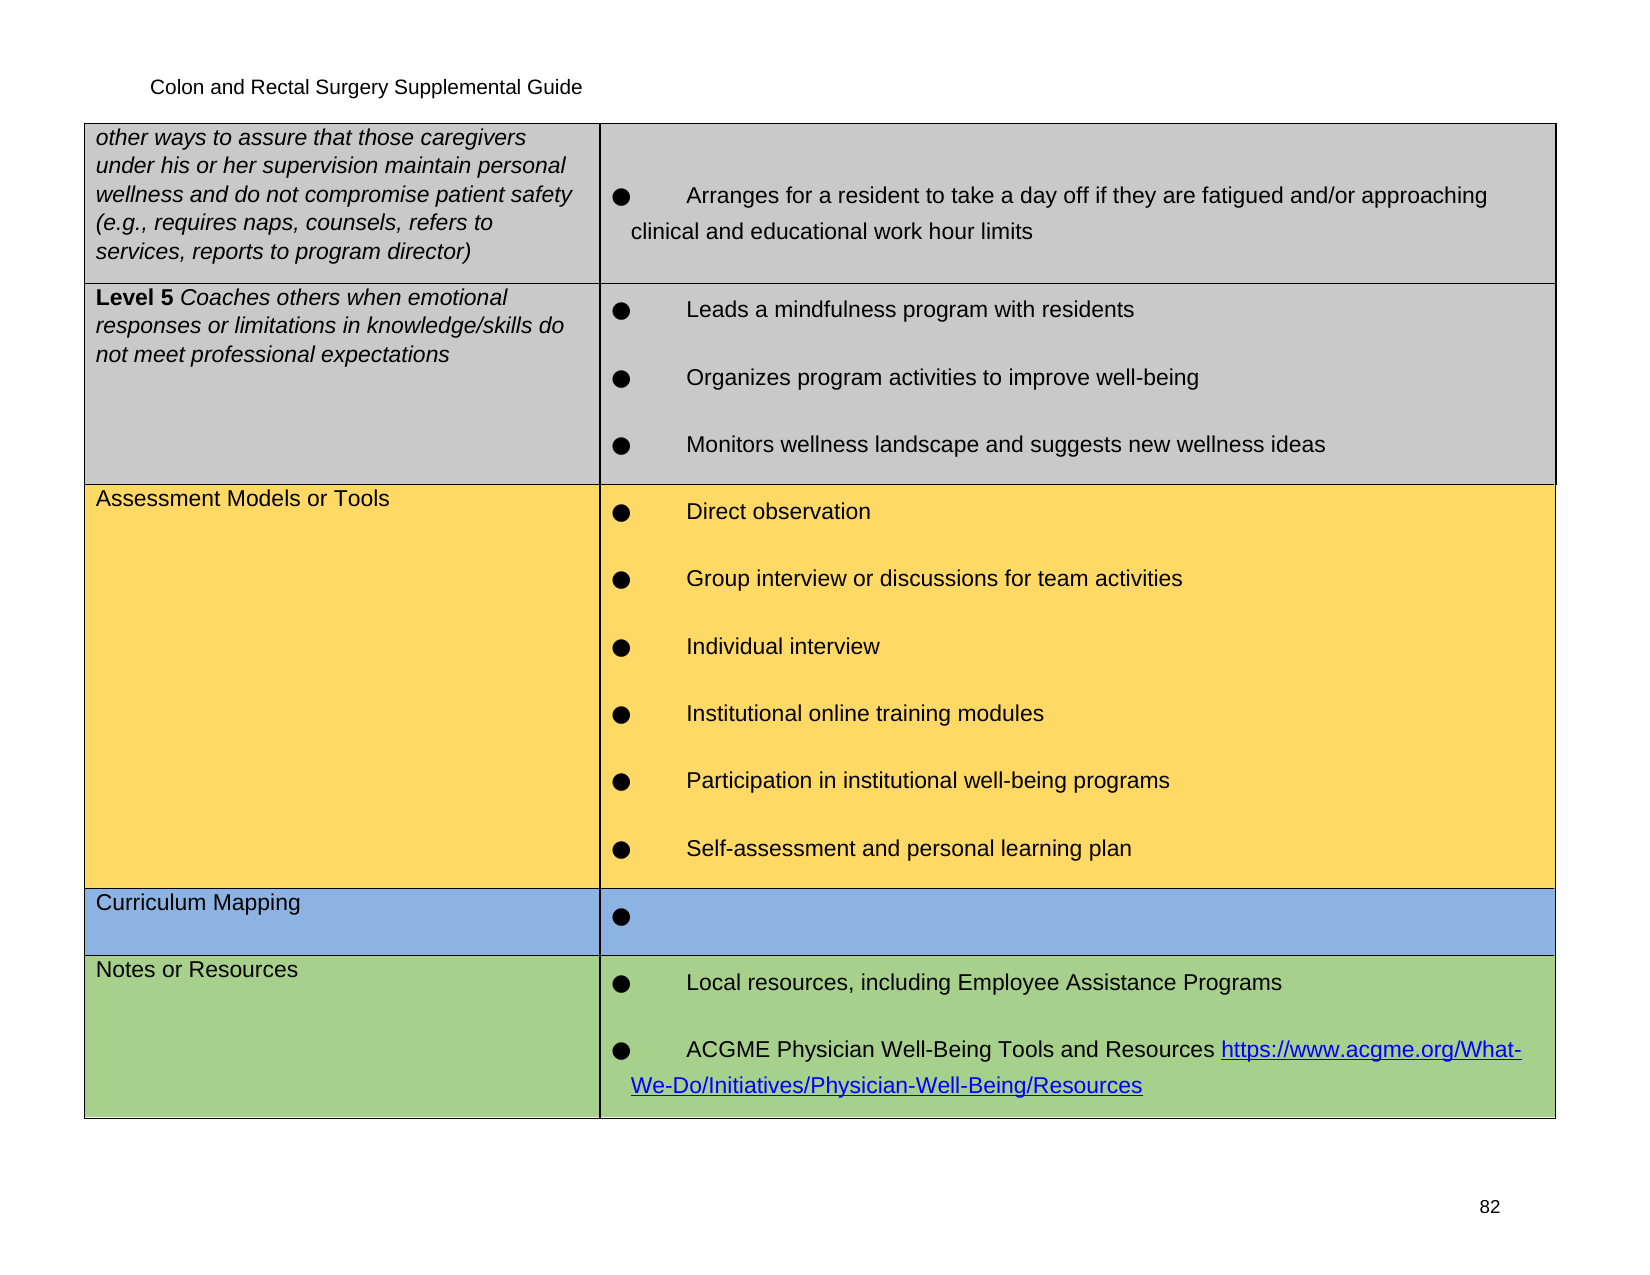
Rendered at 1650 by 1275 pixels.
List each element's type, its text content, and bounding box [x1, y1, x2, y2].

table_cell Direct observation Group interview or discussions for team activities Individual interview Institutional online training modules Participation in institutional well-being programs Self-assessment and personal learning plan [601, 484, 1555, 888]
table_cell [85, 124, 599, 283]
table_cell Assessment Models or Tools [85, 485, 599, 888]
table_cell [601, 955, 1555, 1117]
table_cell Level 5 Coaches others when emotional responses or limitations in knowledge/skills do not meet professional expectations [85, 284, 599, 484]
table_cell Notes or Resources [85, 956, 599, 1117]
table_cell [601, 124, 1555, 283]
table_cell [601, 888, 1555, 955]
table_cell Curriculum Mapping [85, 889, 599, 955]
table_cell Leads a mindfulness program with residents Organizes program activities to improve well-being Monitors wellness landscape and suggests new wellness ideas [601, 284, 1555, 484]
